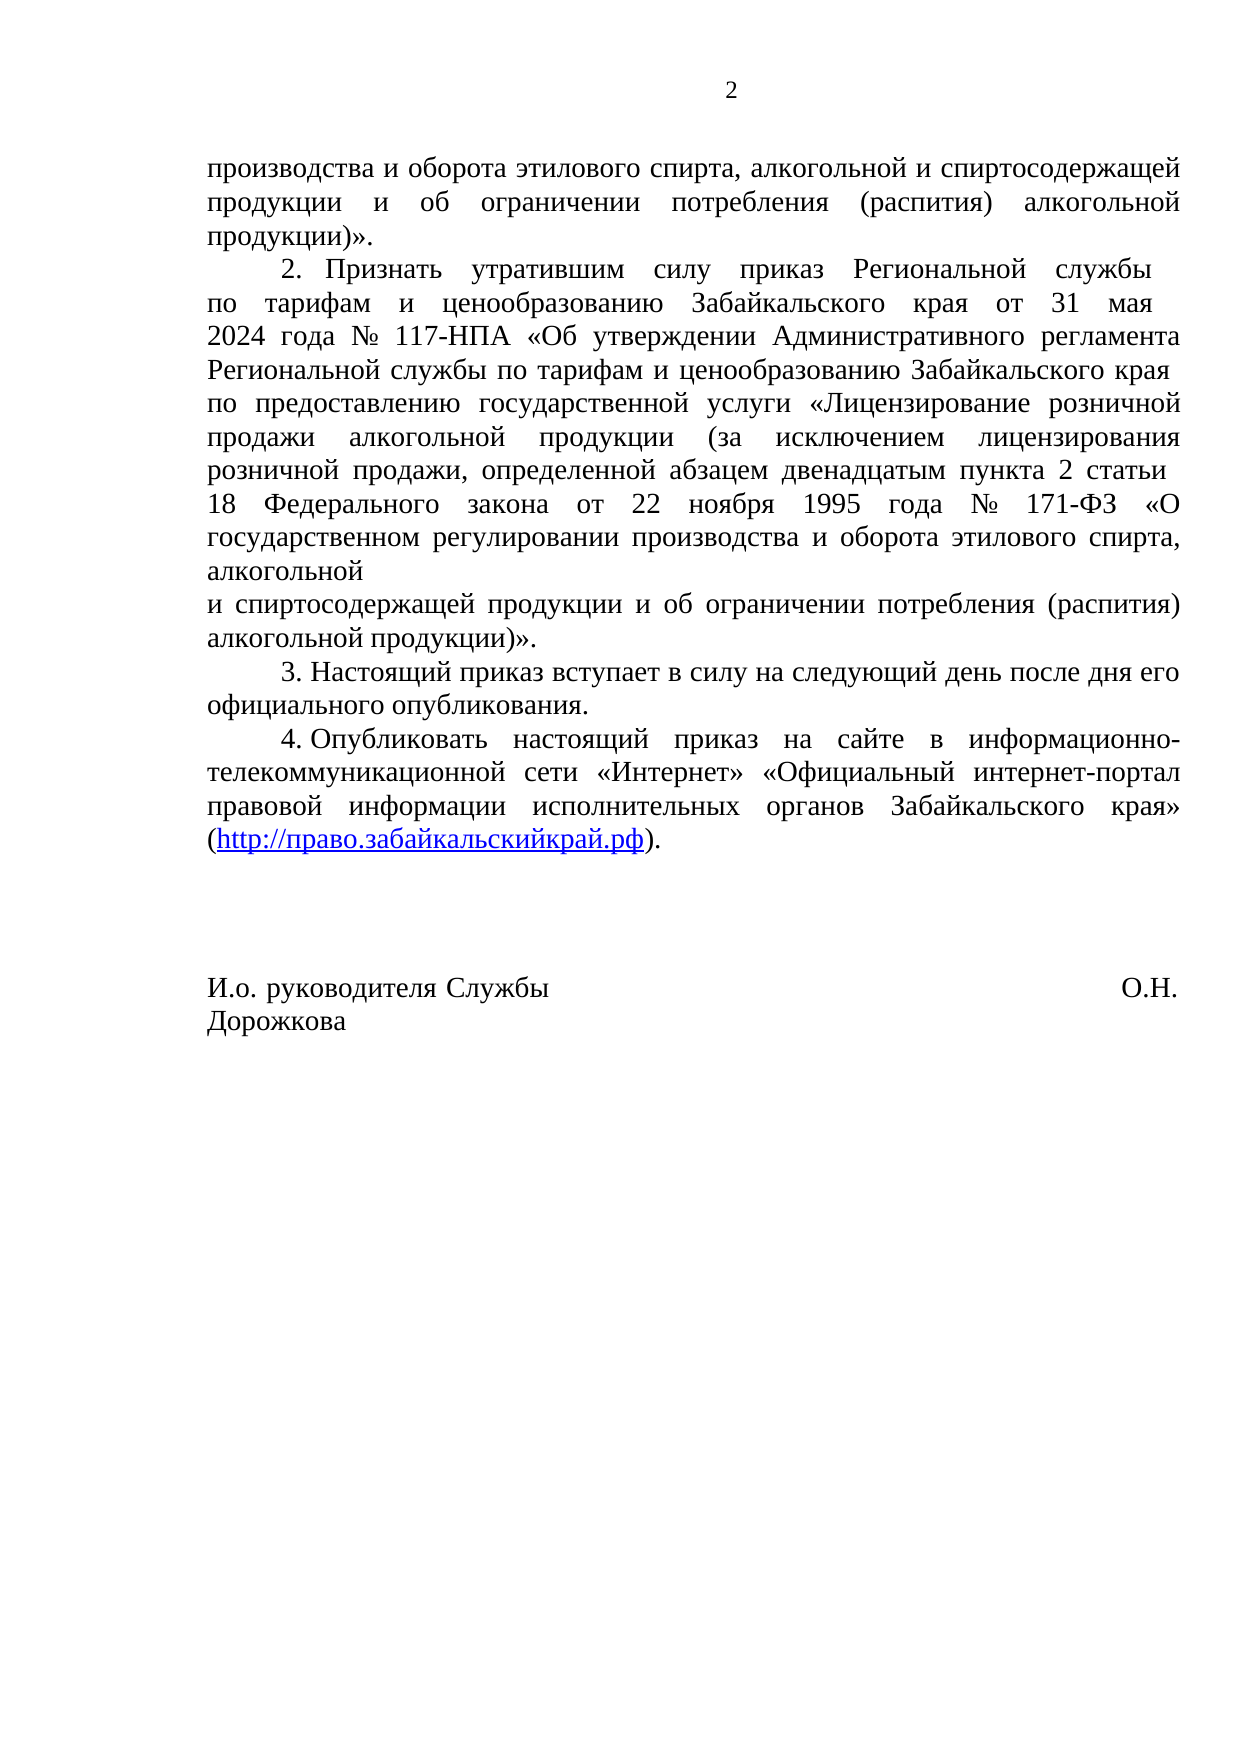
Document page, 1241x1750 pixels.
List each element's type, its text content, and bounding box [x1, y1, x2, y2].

list Признать утратившим силу приказ Региональной службы по тарифам и ценообразованию Забайкальского края от 31 мая 2024 года № 117-НПА «Об утверждении Административного регламента Региональной службы по тарифам и ценообразованию Забайкальского края по предоставлению государственной услуги «Лицензирование розничной продажи алкогольной продукции (за исключением лицензирования розничной продажи, определенной абзацем двенадцатым пункта 2 статьи 18 Федерального закона от 22 ноября 1995 года № 171-ФЗ «О государственном регулировании производства и оборота этилового спирта, алкогольной и спиртосодержащей продукции и об ограничении потребления (распития) алкогольной продукции)». [207, 251, 1181, 654]
list Настоящий приказ вступает в силу на следующий день после дня его официального опубликования. [207, 654, 1181, 721]
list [207, 151, 1181, 251]
list Опубликовать настоящий приказ на сайте в информационно-телекоммуникационной сети «Интернет» «Официальный интернет-портал правовой информации исполнительных органов Забайкальского края» (http://право.забайкальскийкрай.рф). [207, 721, 1181, 855]
text И.о. руководителя Службы О.Н. Дорожкова [207, 970, 1181, 1037]
